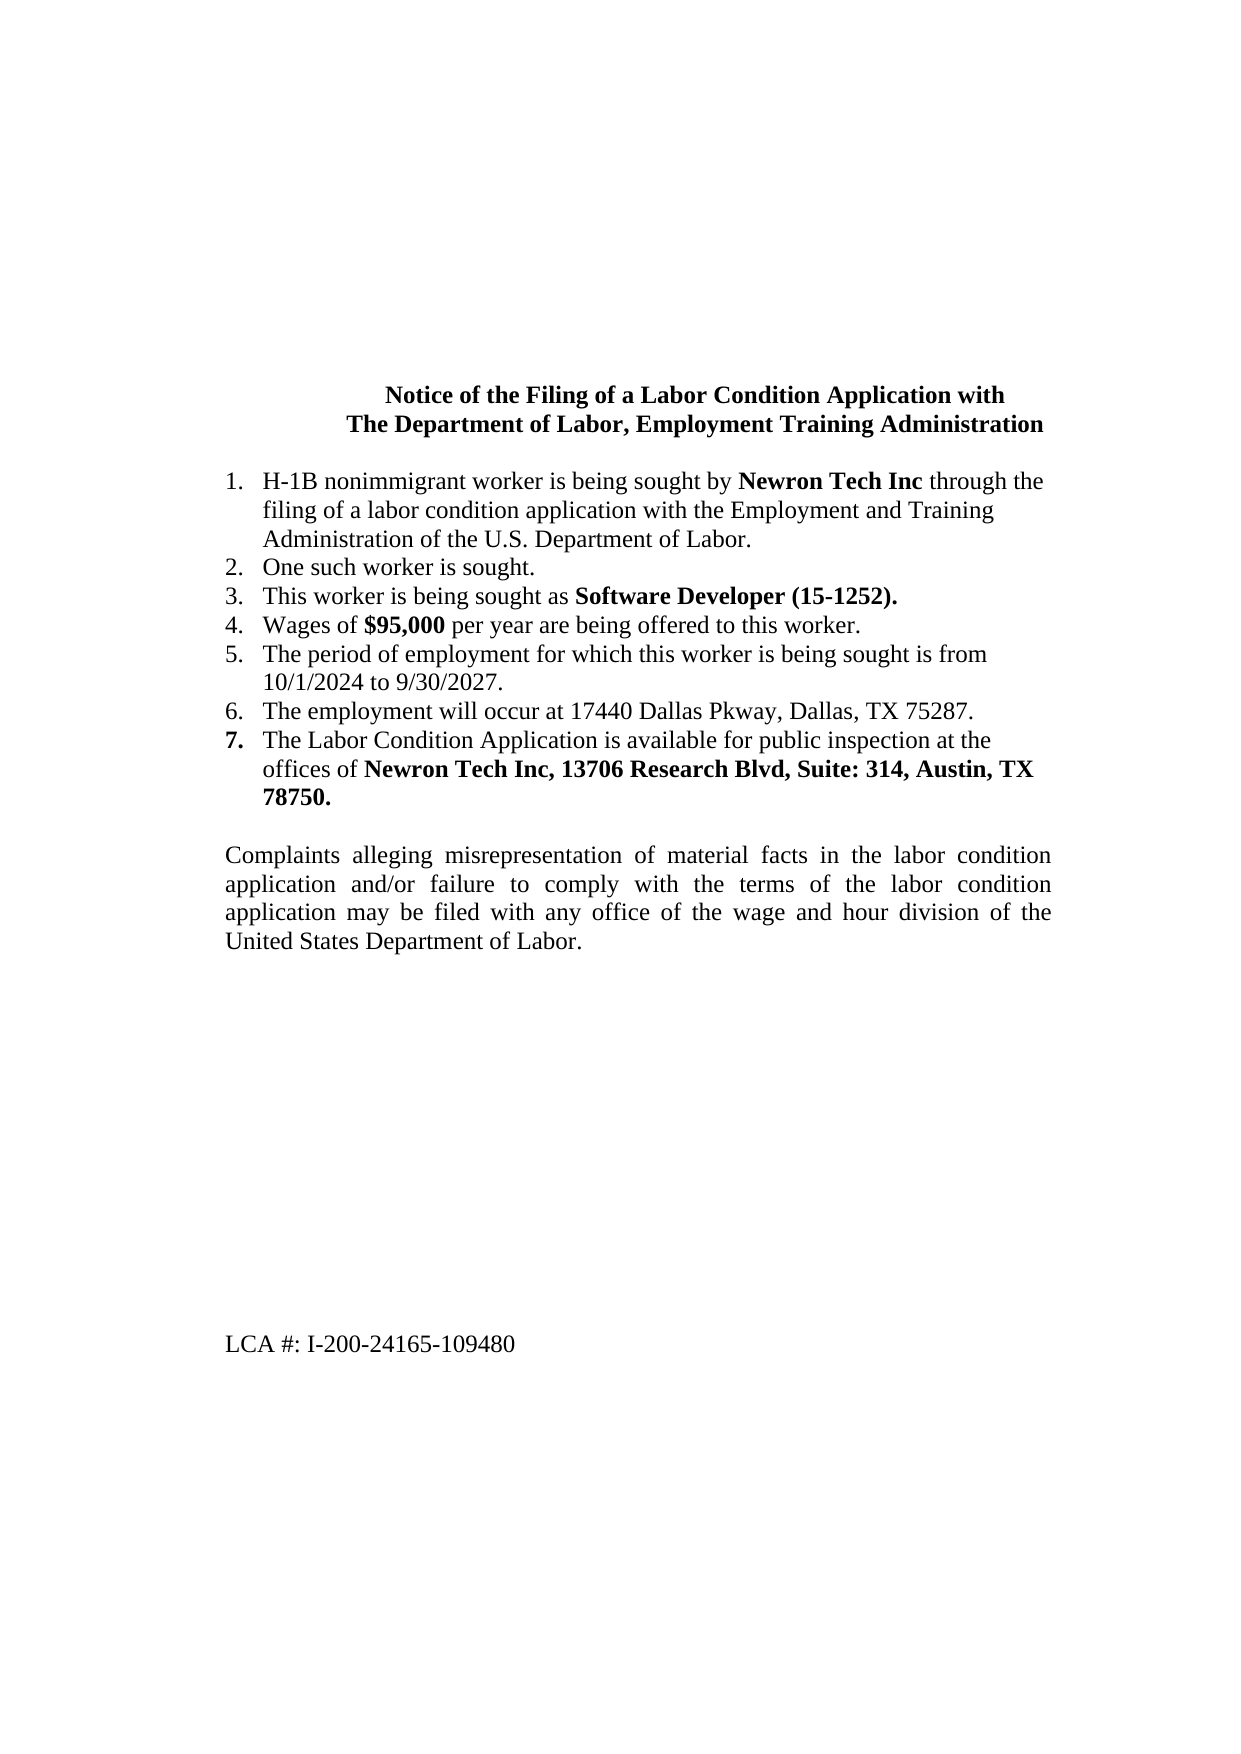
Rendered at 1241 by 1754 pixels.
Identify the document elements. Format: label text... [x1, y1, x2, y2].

text The Department of Labor, Employment Training Administration [262, 409, 1053, 437]
text LCA #: I-200-24165-109480 [225, 1329, 1053, 1357]
list H-1B nonimmigrant worker is being sought by Newron Tech Inc through the filing of a labor condition application with the Employment and Training Administration of the U.S. Department of Labor. [225, 466, 1053, 552]
list The period of employment for which this worker is being sought is from 10/1/2024 to 9/30/2027. [225, 639, 1053, 696]
list One such worker is sought. [225, 552, 1053, 581]
list This worker is being sought as Software Developer (15-1252). [225, 581, 1053, 610]
list Wages of $95,000 per year are being offered to this worker. [225, 610, 1053, 639]
list The employment will occur at 17440 Dallas Pkway, Dallas, TX 75287. [225, 696, 1053, 725]
list The Labor Condition Application is available for public inspection at the offices of Newron Tech Inc, 13706 Research Blvd, Suite: 314, Austin, TX 78750. [225, 725, 1053, 811]
text Complaints alleging misrepresentation of material facts in the labor condition application and/or failure to comply with the terms of the labor condition application may be filed with any office of the wage and hour division of the United States Department of Labor. [225, 840, 1053, 955]
text Notice of the Filing of a Labor Condition Application with [262, 380, 1053, 409]
